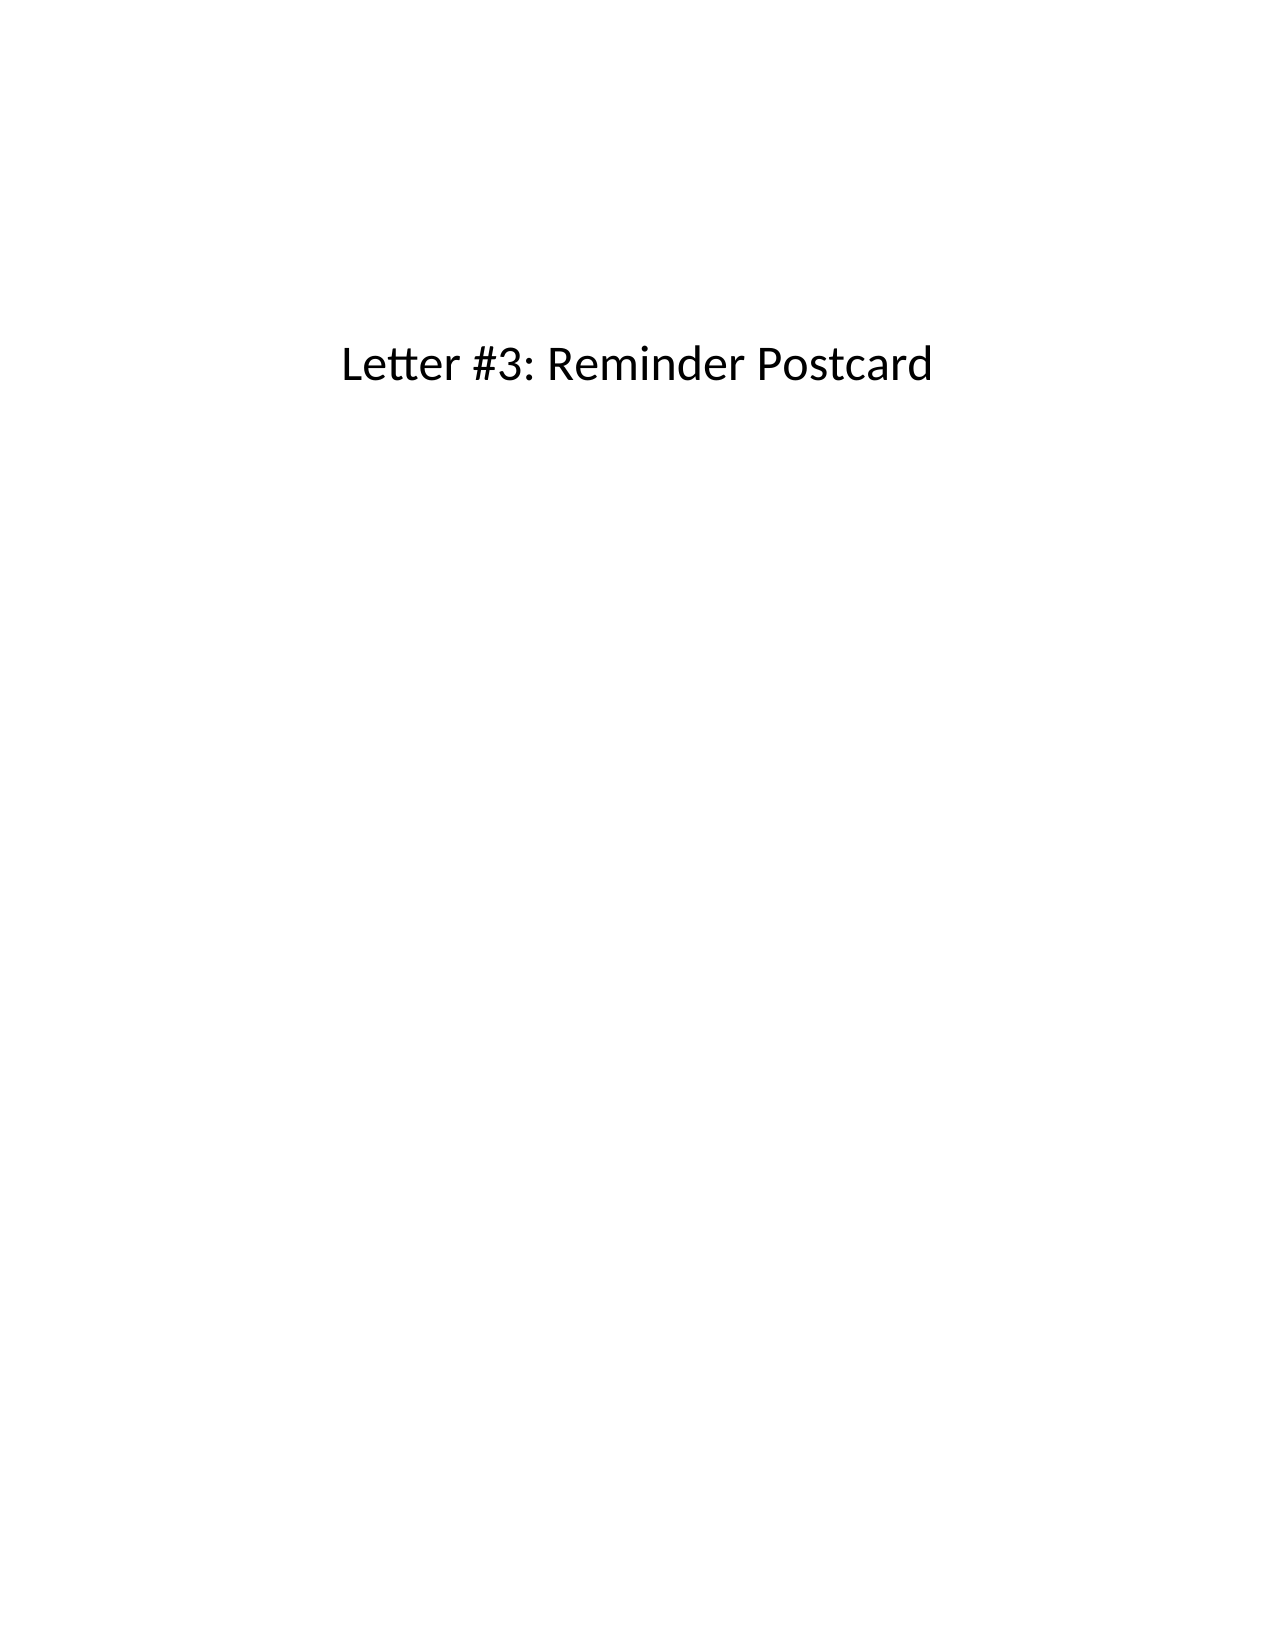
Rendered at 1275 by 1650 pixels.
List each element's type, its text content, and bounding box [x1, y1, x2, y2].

text Letter #3: Reminder Postcard [150, 332, 1125, 393]
